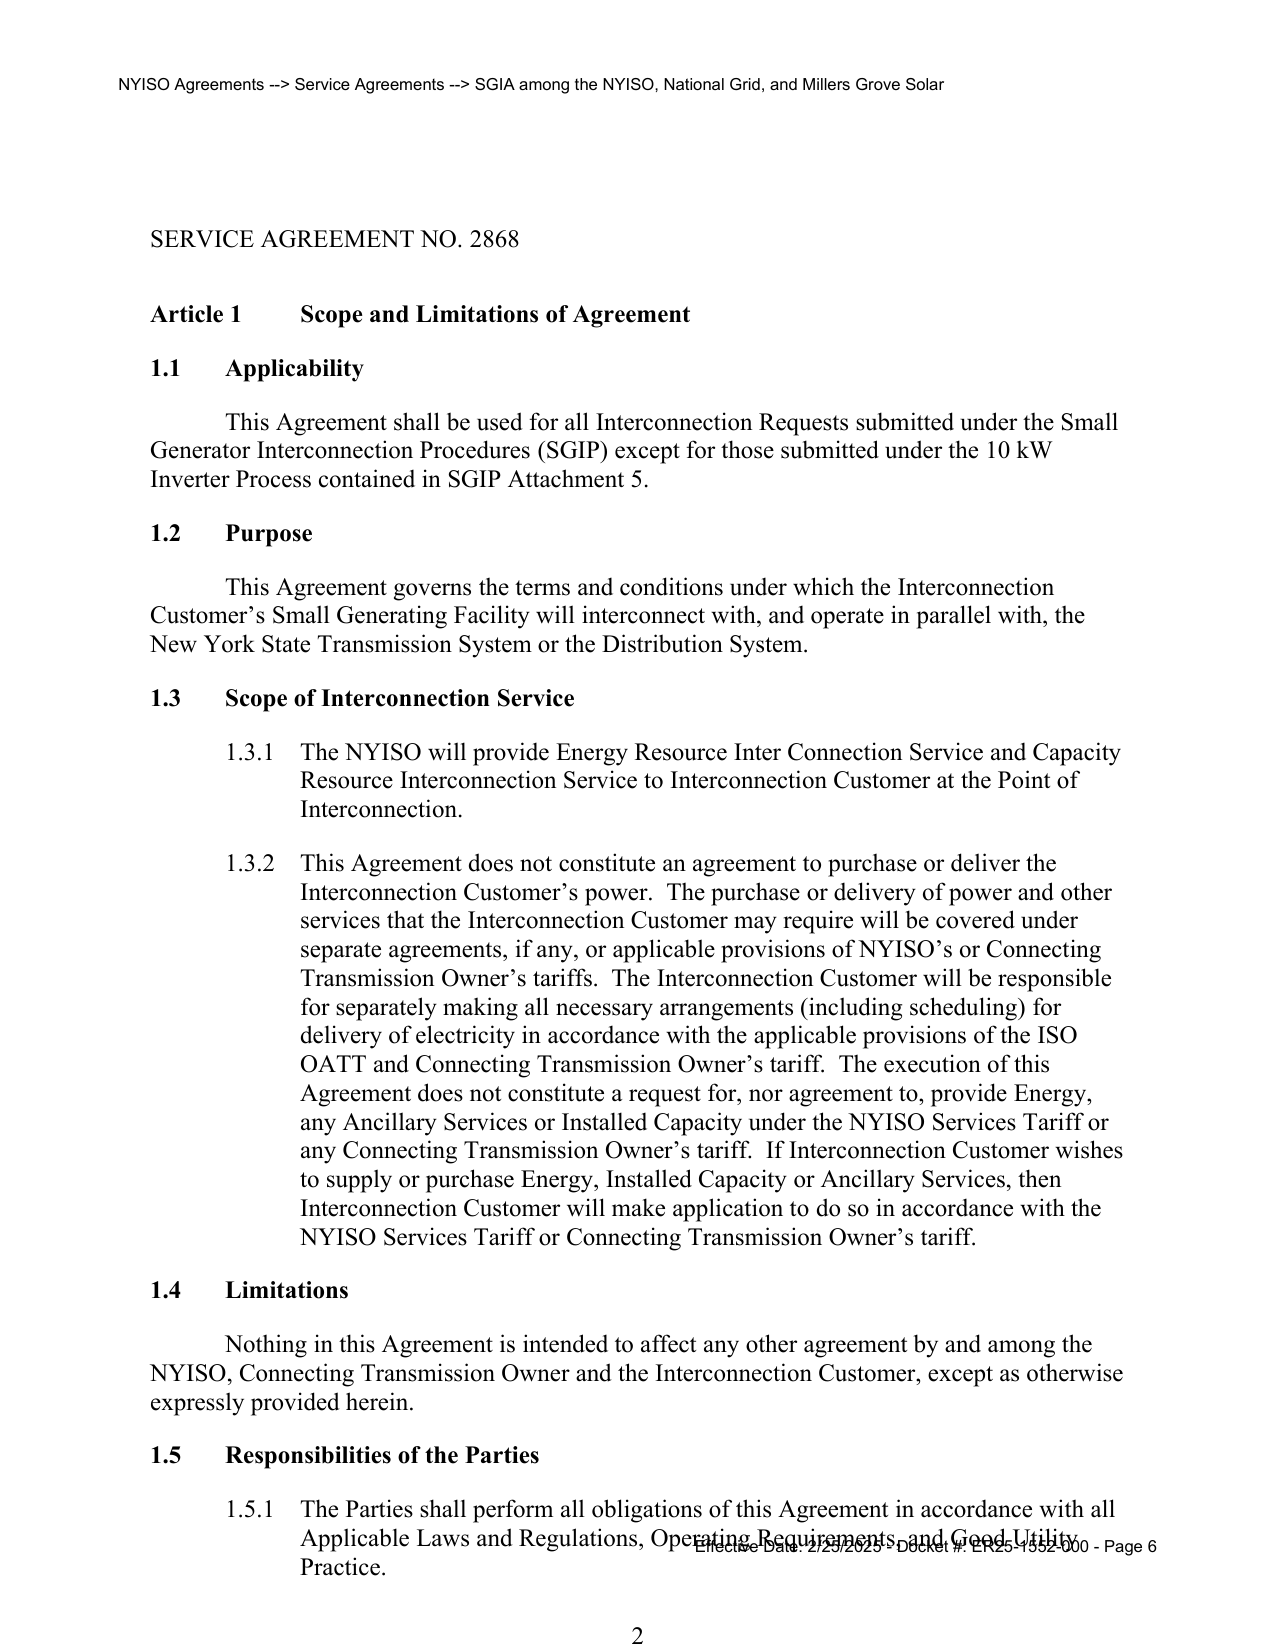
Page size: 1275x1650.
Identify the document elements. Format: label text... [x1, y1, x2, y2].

list Practice. [300, 1553, 1140, 1581]
list This Agreement shall be used for all Interconnection Requests submitted under the Small [225, 408, 1142, 436]
list 1.3 [150, 684, 206, 712]
list for separately making all necessary arrangements (including scheduling) for [300, 993, 1148, 1021]
list any Ancillary Services or Installed Capacity under the NYISO Services Tariff or [300, 1108, 1148, 1136]
list Interconnection Customer will make application to do so in accordance with the [300, 1194, 1148, 1222]
list Responsibilities of the Parties [225, 1442, 564, 1469]
list 1.5.1 The Parties shall perform all obligations of this Agreement in accordance with all [225, 1495, 1140, 1523]
list Article 1 Scope and Limitations of Agreement [150, 300, 1142, 328]
list Interconnection Customer’s power. The purchase or delivery of power and other [300, 878, 1148, 906]
list Purpose [225, 519, 337, 547]
list OATT and Connecting Transmission Owner’s tariff. The execution of this [300, 1050, 1148, 1078]
list to supply or purchase Energy, Installed Capacity or Ancillary Services, then [300, 1165, 1148, 1193]
list 1.2 [150, 519, 206, 547]
list 1.5 [150, 1442, 206, 1469]
list any Connecting Transmission Owner’s tariff. If Interconnection Customer wishes [300, 1137, 1148, 1164]
list 1.3.2 This Agreement does not constitute an agreement to purchase or deliver the [225, 849, 1148, 877]
list Customer’s Small Generating Facility will interconnect with, and operate in parallel with, the [150, 602, 1109, 629]
list 1.3.1 The NYISO will provide Energy Resource Inter Connection Service and Capacity [225, 738, 1145, 766]
list Resource Interconnection Service to Interconnection Customer at the Point of [300, 767, 1145, 794]
list 1.4 [150, 1277, 206, 1304]
list SERVICE AGREEMENT NO. 2868 [150, 225, 1142, 253]
list Limitations [225, 1277, 374, 1304]
list New York State Transmission System or the Distribution System. [150, 630, 1109, 658]
list services that the Interconnection Customer may require will be covered under [300, 907, 1148, 934]
list Nothing in this Agreement is intended to affect any other agreement by and among the [225, 1330, 1148, 1358]
list 2 [631, 1622, 669, 1650]
list Transmission Owner’s tariffs. The Interconnection Customer will be responsible [300, 964, 1148, 992]
list Interconnection. [300, 795, 1145, 823]
list This Agreement governs the terms and conditions under which the Interconnection [225, 573, 1109, 601]
list Agreement does not constitute a request for, nor agreement to, provide Energy, [300, 1079, 1148, 1107]
list NYISO Services Tariff or Connecting Transmission Owner’s tariff. [300, 1223, 1148, 1251]
list 1.1 Applicability [150, 354, 1142, 382]
list expressly provided herein. [150, 1388, 1148, 1416]
list separate agreements, if any, or applicable provisions of NYISO’s or Connecting [300, 935, 1148, 963]
list NYISO, Connecting Transmission Owner and the Interconnection Customer, except as otherwise [150, 1359, 1148, 1387]
list delivery of electricity in accordance with the applicable provisions of the ISO [300, 1022, 1148, 1049]
list Inverter Process contained in SGIP Attachment 5. [150, 465, 1076, 493]
list Applicable Laws and Regulations, Operating Requirements, and Good Utility [300, 1524, 1140, 1552]
list Scope of Interconnection Service [225, 684, 599, 712]
list Generator Interconnection Procedures (SGIP) except for those submitted under the 10 kW [150, 437, 1076, 464]
